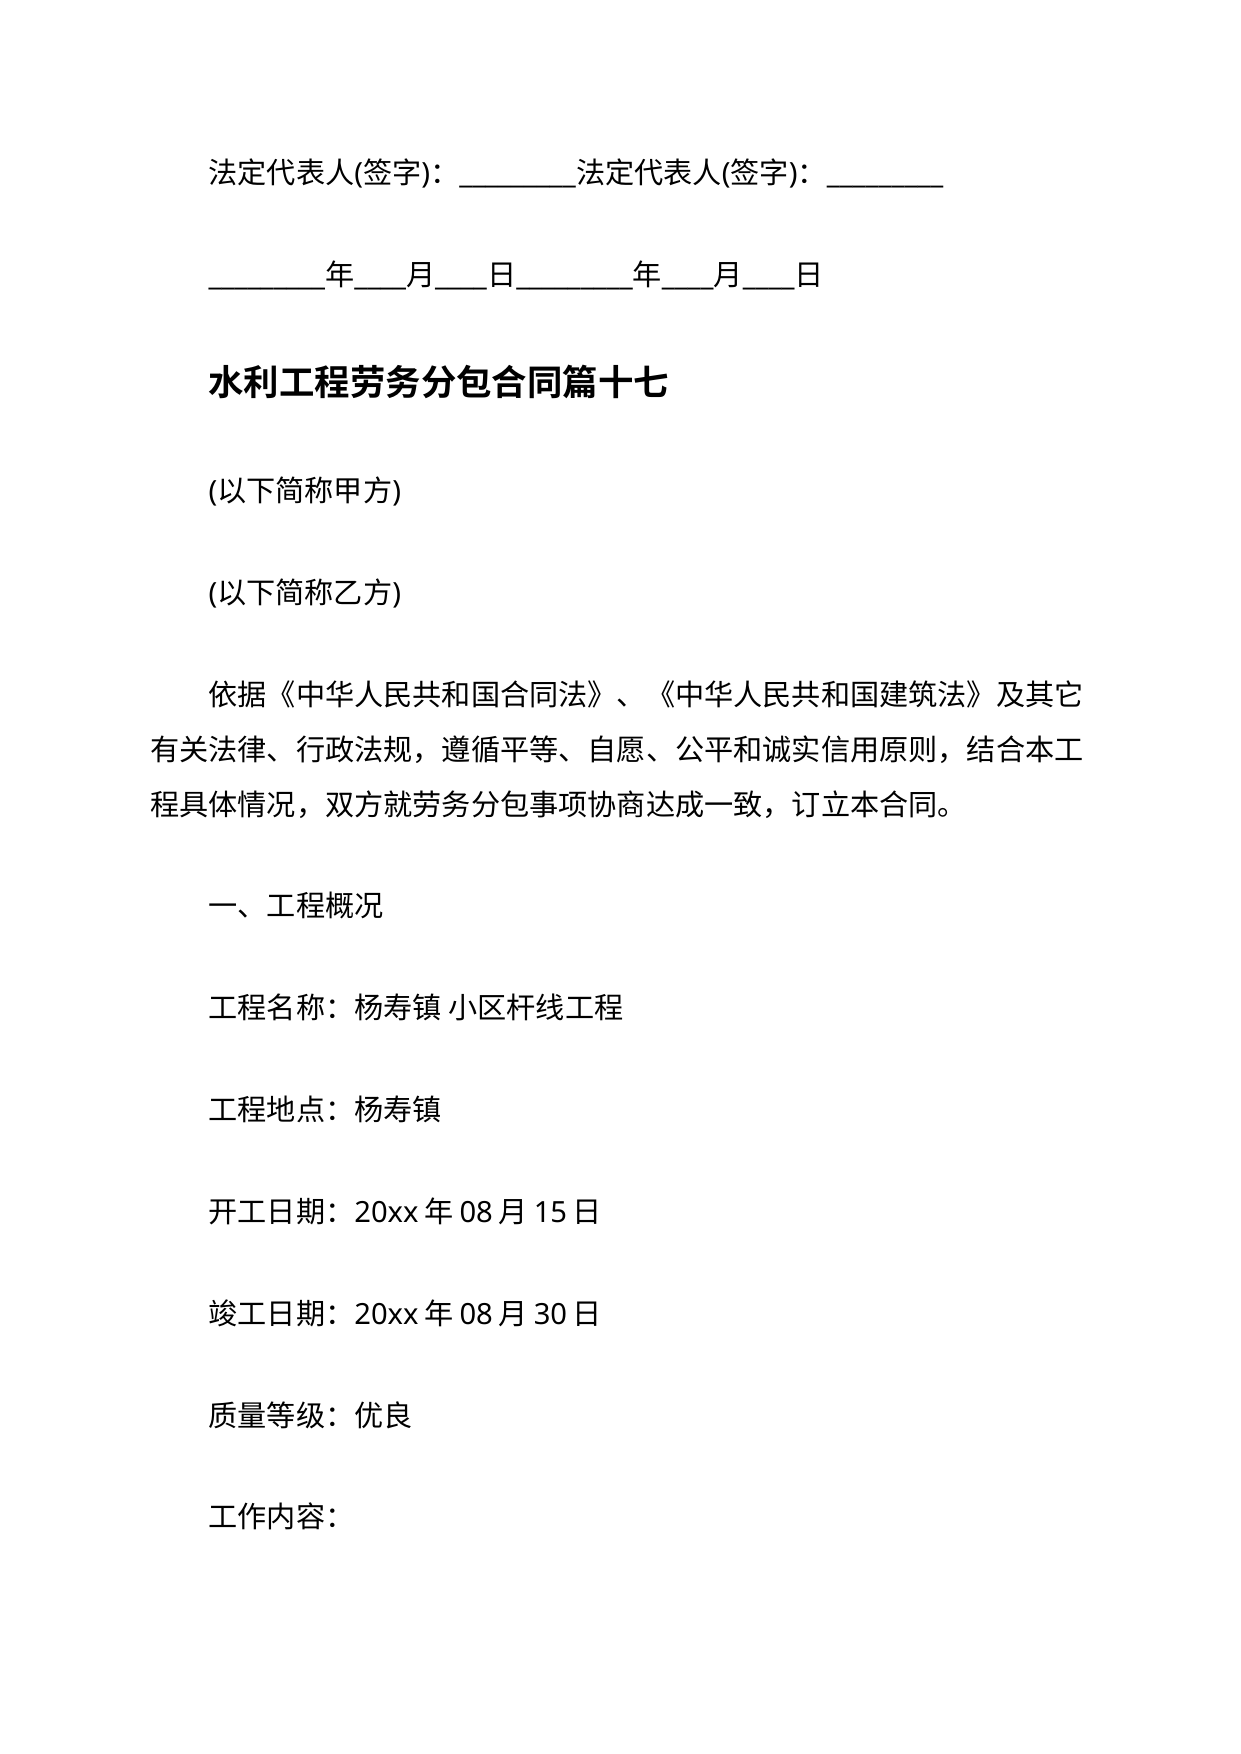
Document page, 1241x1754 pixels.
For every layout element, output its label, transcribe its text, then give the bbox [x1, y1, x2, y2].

text 工作内容： [150, 1494, 1090, 1536]
text 一、工程概况 [150, 883, 1090, 925]
text _________年____月____日_________年____月____日 [150, 252, 1090, 294]
text 依据《中华人民共和国合同法》、《中华人民共和国建筑法》及其它有关法律、行政法规，遵循平等、自愿、公平和诚实信用原则，结合本工程具体情况，双方就劳务分包事项协商达成一致，订立本合同。 [150, 671, 1090, 823]
text 开工日期：20xx年08月15日 [150, 1188, 1090, 1231]
text 水利工程劳务分包合同篇十七 [150, 354, 1090, 405]
text 竣工日期：20xx年08月30日 [150, 1290, 1090, 1333]
text 法定代表人(签字)：_________法定代表人(签字)：_________ [150, 150, 1090, 192]
text (以下简称乙方) [150, 569, 1090, 612]
text 工程地点：杨寿镇 [150, 1086, 1090, 1129]
text 质量等级：优良 [150, 1392, 1090, 1434]
text (以下简称甲方) [150, 467, 1090, 510]
text 工程名称：杨寿镇 小区杆线工程 [150, 985, 1090, 1027]
